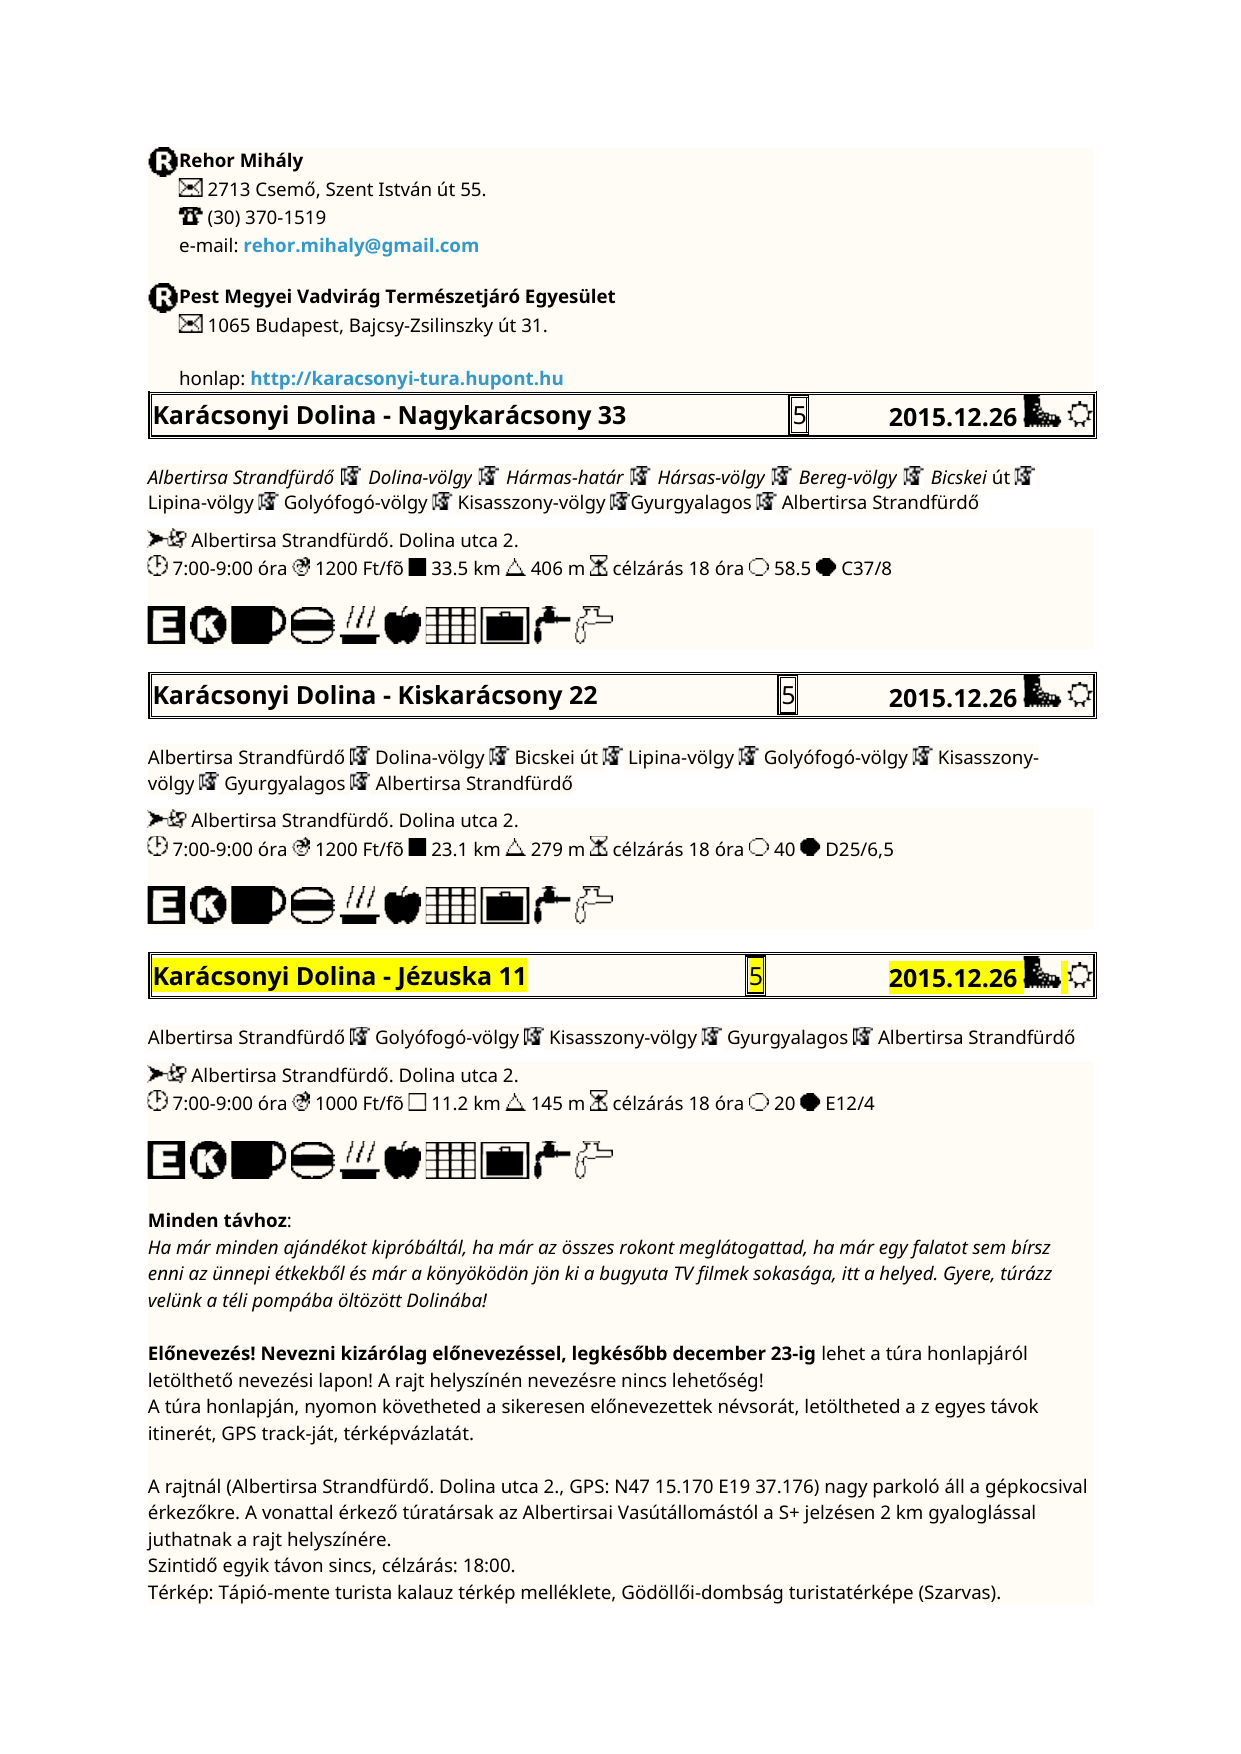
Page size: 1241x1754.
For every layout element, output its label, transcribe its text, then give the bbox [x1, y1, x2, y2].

picture [816, 558, 837, 576]
picture [630, 466, 651, 485]
picture [339, 886, 380, 924]
picture [1067, 401, 1093, 427]
picture [147, 886, 186, 924]
picture [480, 607, 530, 644]
picture [147, 147, 178, 177]
text Albertirsa Strandfürdő. Dolina utca 2. 7:00-9:00 óra 1200 Ft/fõ 23.1 km 279 m célzárás 18 óra 40 D25/6,5 [148, 808, 1093, 864]
text Minden távhoz: Ha már minden ajándékot kipróbáltál, ha már az összes rokont meglátogattad, ha már egy falatot sem bírsz enni az ünnepi étkekből és már a könyöködön jön ki a bugyuta TV filmek sokasága, itt a helyed. Gyere, túrázz velünk a téli pompába öltözött Dolinába! Előnevezés! Nevezni kizárólag előnevezéssel, legkésőbb december 23-ig lehet a túra honlapjáról letölthető nevezési lapon! A rajt helyszínén nevezésre nincs lehetőség! A túra honlapján, nyomon követheted a sikeresen előnevezettek névsorát, letöltheted a z egyes távok itinerét, GPS track-ját, térképvázlatát. A rajtnál (Albertirsa Strandfürdő. Dolina utca 2., GPS: N47 15.170 E19 37.176) nagy parkoló áll a gépkocsival érkezőkre. A vonattal érkező túratársak az Albertirsai Vasútállomástól a S+ jelzésen 2 km gyaloglással juthatnak a rajt helyszínére. Szintidő egyik távon sincs, célzárás: 18:00. Térkép: Tápió-mente turista kalauz térkép melléklete, Gödöllői-dombság turistatérképe (Szarvas). [148, 1206, 1093, 1605]
picture [350, 772, 370, 790]
picture [339, 606, 380, 644]
picture [1067, 682, 1093, 707]
picture [1014, 466, 1035, 485]
picture [912, 746, 933, 765]
picture [590, 1090, 608, 1111]
picture [147, 836, 168, 856]
picture [231, 1141, 287, 1179]
picture [1023, 675, 1062, 707]
picture [575, 606, 613, 644]
picture [534, 606, 571, 644]
picture [505, 1093, 526, 1111]
table_header [152, 395, 788, 435]
picture [610, 492, 630, 510]
picture [478, 466, 499, 485]
picture [408, 838, 427, 856]
picture [425, 887, 476, 924]
text Albertirsa Strandfürdő Golyófogó-völgy Kisasszony-völgy Gyurgyalagos Albertirsa Strandfürdő [148, 999, 1093, 1050]
picture [258, 492, 279, 510]
picture [178, 314, 203, 333]
picture [771, 466, 792, 485]
picture [800, 838, 821, 856]
picture [575, 1141, 613, 1179]
picture [425, 607, 476, 644]
text Albertirsa Strandfürdő. Dolina utca 2. 7:00-9:00 óra 1200 Ft/fõ 33.5 km 406 m célzárás 18 óra 58.5 C37/8 [148, 528, 1093, 584]
picture [231, 606, 287, 644]
picture [291, 887, 335, 924]
picture [384, 1141, 421, 1179]
picture [749, 838, 769, 856]
picture [292, 557, 310, 576]
picture [800, 1093, 821, 1111]
picture [853, 1027, 873, 1045]
picture [178, 178, 203, 197]
picture [1067, 962, 1093, 988]
picture [147, 528, 187, 548]
picture [524, 1027, 544, 1045]
picture [231, 886, 287, 924]
picture [602, 746, 623, 765]
picture [749, 558, 769, 576]
text Albertirsa Strandfürdő Dolina-völgy Bicskei út Lipina-völgy Golyófogó-völgy Kisasszony-völgy Gyurgyalagos Albertirsa Strandfürdő [148, 719, 1093, 795]
picture [291, 1142, 335, 1179]
picture [147, 1141, 186, 1179]
picture [590, 555, 608, 576]
table_header [766, 955, 1093, 996]
table_header [792, 398, 806, 432]
picture [341, 466, 361, 485]
text Albertirsa Strandfürdő. Dolina utca 2. 7:00-9:00 óra 1000 Ft/fõ 11.2 km 145 m célzárás 18 óra 20 E12/4 [148, 1062, 1093, 1118]
picture [505, 838, 526, 856]
picture [701, 1027, 722, 1045]
picture [147, 606, 186, 644]
picture [350, 1027, 370, 1045]
picture [749, 1093, 769, 1111]
picture [190, 886, 227, 924]
picture [292, 1091, 310, 1111]
picture [147, 283, 178, 313]
picture [199, 772, 219, 790]
picture [190, 606, 227, 644]
picture [147, 1090, 168, 1111]
picture [384, 606, 421, 644]
picture [1023, 395, 1062, 427]
picture [350, 746, 370, 765]
picture [534, 1141, 571, 1179]
picture [408, 558, 427, 576]
picture [291, 607, 335, 644]
table_header [152, 675, 1093, 716]
picture [590, 836, 608, 856]
picture [178, 207, 203, 225]
picture [489, 746, 510, 765]
picture [425, 1142, 476, 1179]
picture [190, 1141, 227, 1179]
picture [147, 1063, 187, 1083]
picture [339, 1141, 380, 1179]
picture [756, 492, 777, 510]
picture [505, 558, 526, 576]
picture [534, 886, 571, 924]
picture [384, 886, 421, 924]
picture [480, 887, 530, 924]
picture [292, 837, 310, 856]
picture [575, 886, 613, 924]
picture [147, 809, 187, 828]
table_header [809, 395, 1093, 435]
picture [1023, 956, 1062, 988]
table_header [148, 148, 1093, 391]
picture [480, 1142, 530, 1179]
table_header [152, 955, 745, 996]
text Albertirsa Strandfürdő Dolina-völgy Hármas-határ Hársas-völgy Bereg-völgy Bicskei út Lipina-völgy Golyófogó-völgy Kisasszony-völgy Gyurgyalagos Albertirsa Strandfürdő [148, 439, 1093, 515]
picture [738, 746, 759, 765]
picture [408, 1093, 427, 1111]
picture [903, 466, 924, 485]
picture [432, 492, 453, 510]
picture [147, 555, 168, 576]
